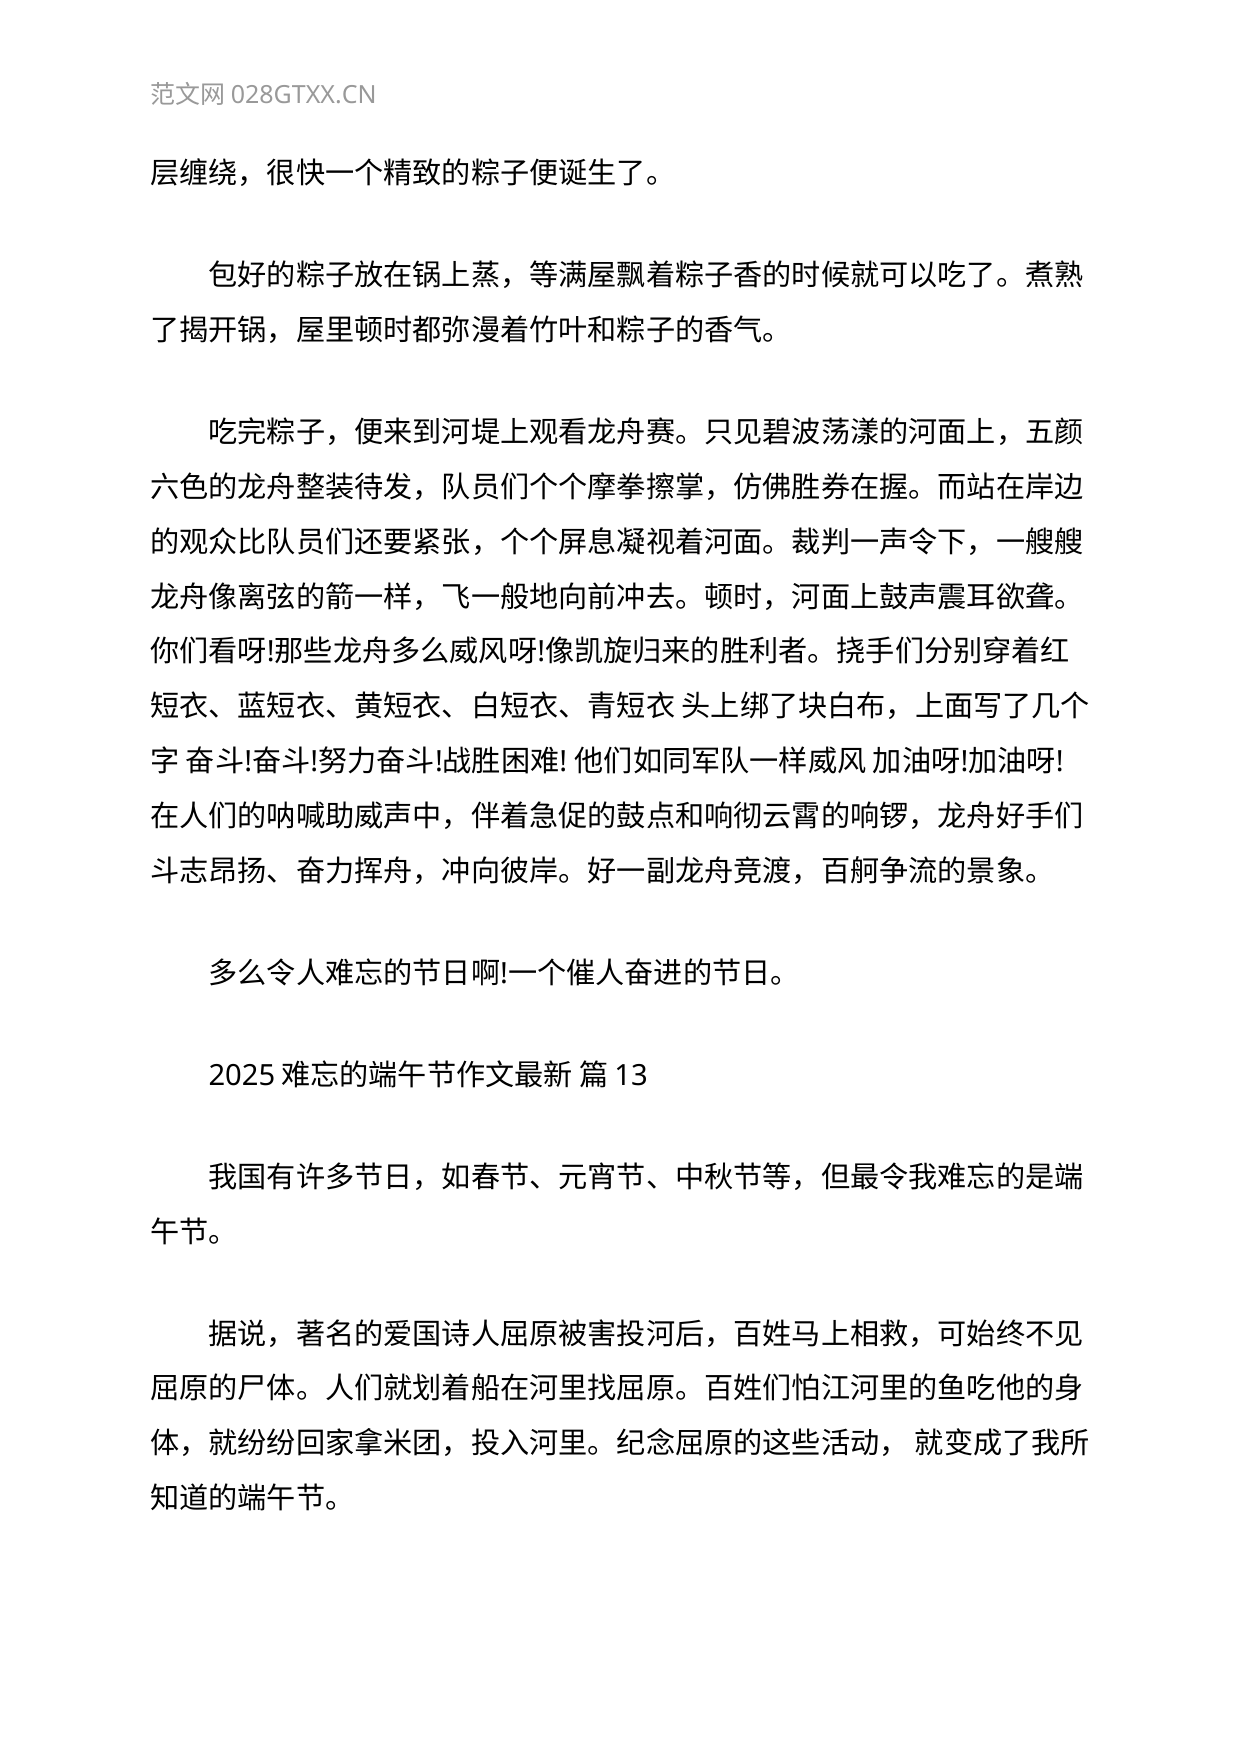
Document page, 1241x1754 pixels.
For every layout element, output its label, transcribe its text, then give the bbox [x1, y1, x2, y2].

text 我国有许多节日，如春节、元宵节、中秋节等，但最令我难忘的是端午节。 [150, 1153, 1090, 1251]
text 据说，著名的爱国诗人屈原被害投河后，百姓马上相救，可始终不见屈原的尸体。人们就划着船在河里找屈原。百姓们怕江河里的鱼吃他的身体，就纷纷回家拿米团，投入河里。纪念屈原的这些活动， 就变成了我所知道的端午节。 [150, 1310, 1090, 1517]
text 多么令人难忘的节日啊!一个催人奋进的节日。 [150, 949, 1090, 992]
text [150, 150, 1090, 192]
text 2025难忘的端午节作文最新 篇13 [150, 1052, 1090, 1094]
text 包好的粽子放在锅上蒸，等满屋飘着粽子香的时候就可以吃了。煮熟了揭开锅，屋里顿时都弥漫着竹叶和粽子的香气。 [150, 252, 1090, 349]
text 吃完粽子，便来到河堤上观看龙舟赛。只见碧波荡漾的河面上，五颜六色的龙舟整装待发，队员们个个摩拳擦掌，仿佛胜券在握。而站在岸边的观众比队员们还要紧张，个个屏息凝视着河面。裁判一声令下，一艘艘龙舟像离弦的箭一样，飞一般地向前冲去。顿时，河面上鼓声震耳欲聋。你们看呀!那些龙舟多么威风呀!像凯旋归来的胜利者。挠手们分别穿着红短衣、蓝短衣、黄短衣、白短衣、青短衣 头上绑了块白布，上面写了几个字 奋斗!奋斗!努力奋斗!战胜困难! 他们如同军队一样威风 加油呀!加油呀! 在人们的呐喊助威声中，伴着急促的鼓点和响彻云霄的响锣，龙舟好手们斗志昂扬、奋力挥舟，冲向彼岸。好一副龙舟竞渡，百舸争流的景象。 [150, 408, 1090, 890]
